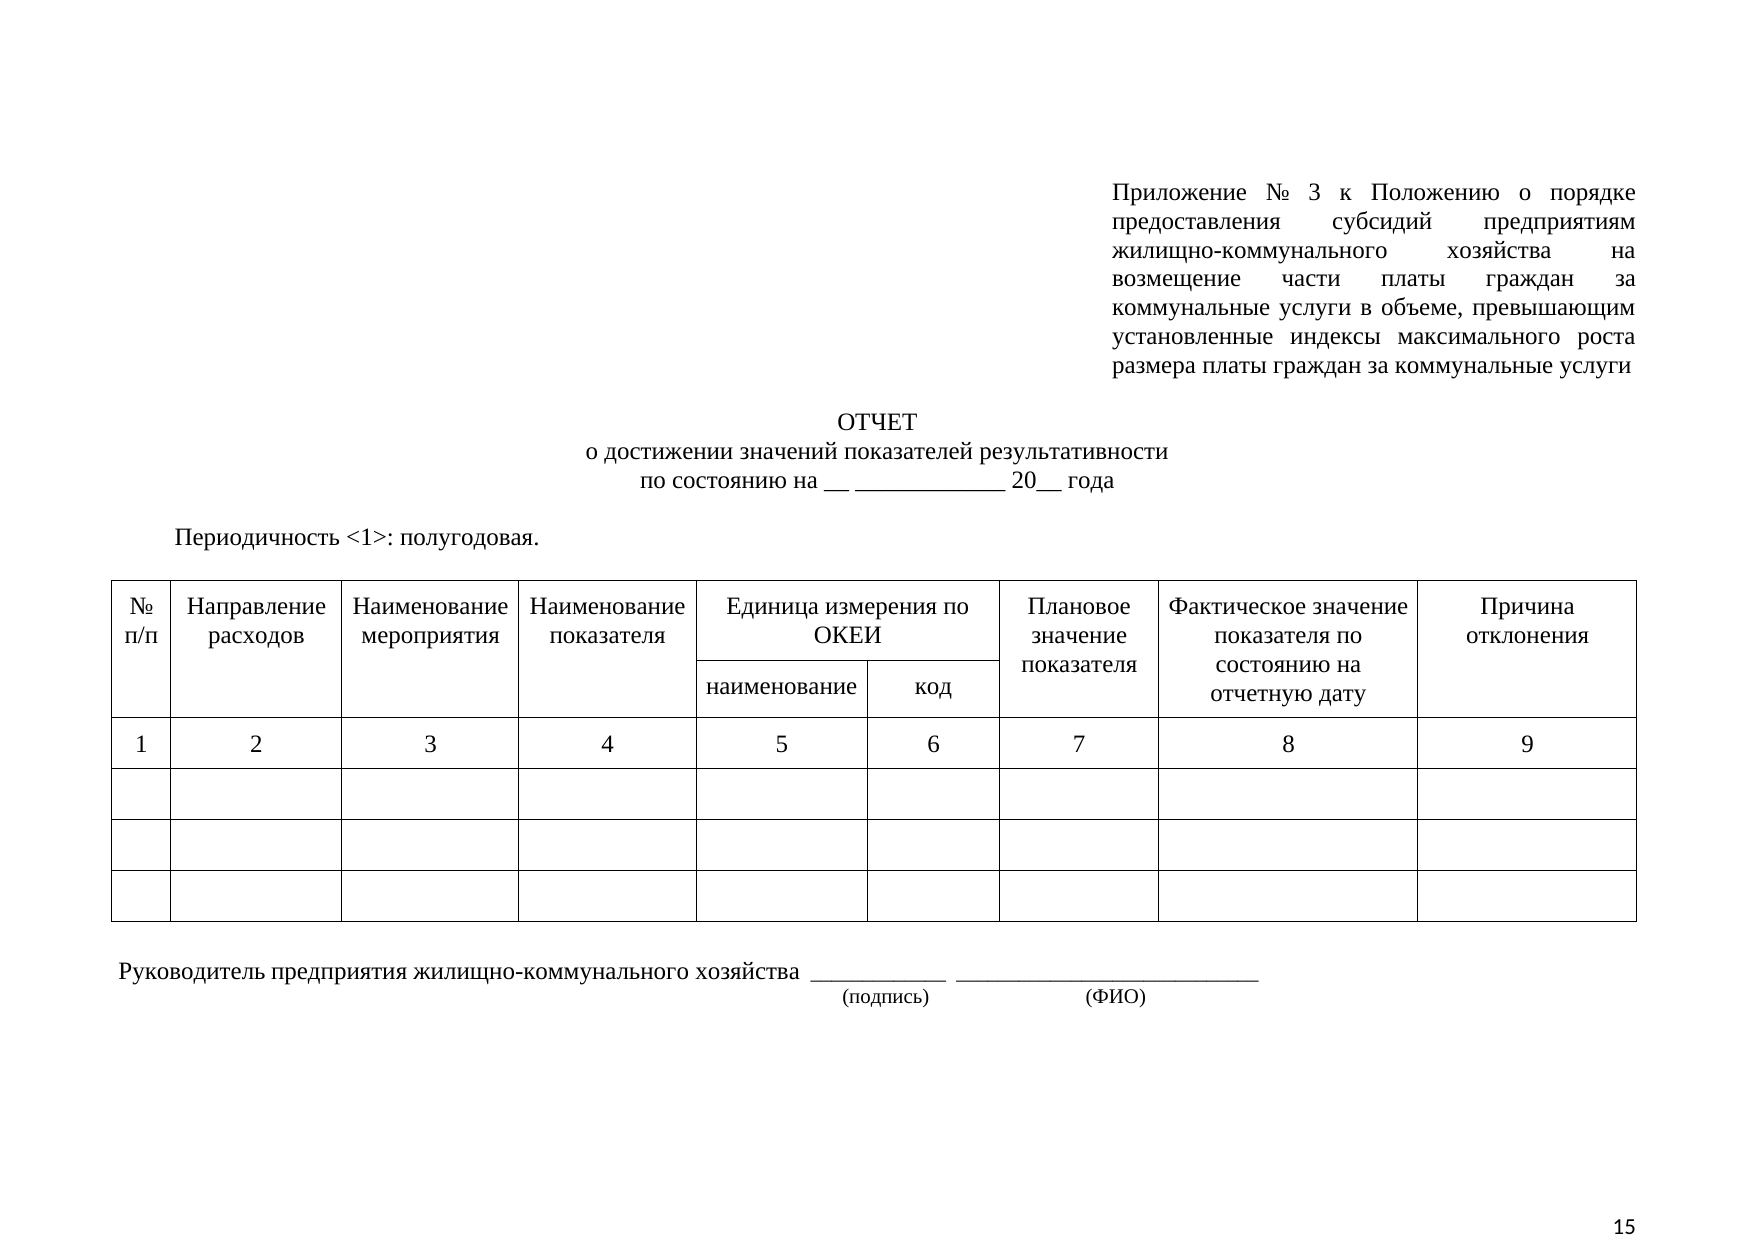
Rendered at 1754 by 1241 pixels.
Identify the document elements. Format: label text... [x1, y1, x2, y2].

table_cell [868, 820, 999, 870]
table_cell 7 [1000, 718, 1158, 768]
table_cell 8 [1159, 718, 1417, 768]
table_header Фактическое значение показателя по состоянию на отчетную дату [1159, 581, 1417, 717]
table_header Причина отклонения [1418, 581, 1636, 717]
text Периодичность <1>: полугодовая. [118, 522, 1636, 551]
text о достижении значений показателей результативности [118, 436, 1636, 465]
table_cell 1 [112, 718, 170, 768]
table_header Направление расходов [171, 581, 341, 717]
table_header Плановое значение показателя [1000, 581, 1158, 717]
text (подпись) (ФИО) [118, 984, 1636, 1008]
table_cell 3 [342, 718, 518, 768]
table_cell [519, 871, 696, 921]
table_cell 6 [868, 718, 999, 768]
text Приложение № 3 к Положению о порядке предоставления субсидий предприятиям жилищно-коммунального хозяйства на возмещение части платы граждан за коммунальные услуги в объеме, превышающим установленные индексы максимального роста размера платы граждан за коммунальные услуги [1112, 177, 1636, 378]
table_cell 9 [1418, 718, 1636, 768]
table_cell [342, 820, 518, 870]
table_cell [112, 871, 170, 921]
table_cell [1418, 820, 1636, 870]
table_header Наименование показателя [519, 581, 696, 717]
table_cell код [868, 661, 999, 717]
text ОТЧЕТ [118, 407, 1636, 436]
table_cell [1418, 871, 1636, 921]
table_cell [519, 769, 696, 819]
table_cell [1159, 769, 1417, 819]
text Руководитель предприятия жилищно-коммунального хозяйства _____________ _____________________________ [118, 956, 1636, 984]
table_cell [1418, 769, 1636, 819]
table_cell наименование [697, 661, 867, 717]
table_cell [112, 820, 170, 870]
table_cell [342, 871, 518, 921]
table_cell [868, 769, 999, 819]
text по состоянию на __ ____________ 20__ года [118, 465, 1636, 493]
table_header Единица измерения по ОКЕИ [697, 581, 999, 659]
table_cell [1000, 820, 1158, 870]
table_cell [1159, 871, 1417, 921]
table_cell 5 [697, 718, 867, 768]
table_cell [171, 769, 341, 819]
table_cell [1159, 820, 1417, 870]
table_cell [1000, 769, 1158, 819]
table_cell [171, 871, 341, 921]
table_cell [697, 820, 867, 870]
table_cell [112, 769, 170, 819]
table_header № п/п [112, 581, 170, 717]
table_header Наименование мероприятия [342, 581, 518, 717]
table_cell [697, 769, 867, 819]
table_cell [697, 871, 867, 921]
table_cell [868, 871, 999, 921]
table_cell [171, 820, 341, 870]
table_cell [342, 769, 518, 819]
table_cell [519, 820, 696, 870]
table_cell 2 [171, 718, 341, 768]
table_cell 4 [519, 718, 696, 768]
table_cell [1000, 871, 1158, 921]
